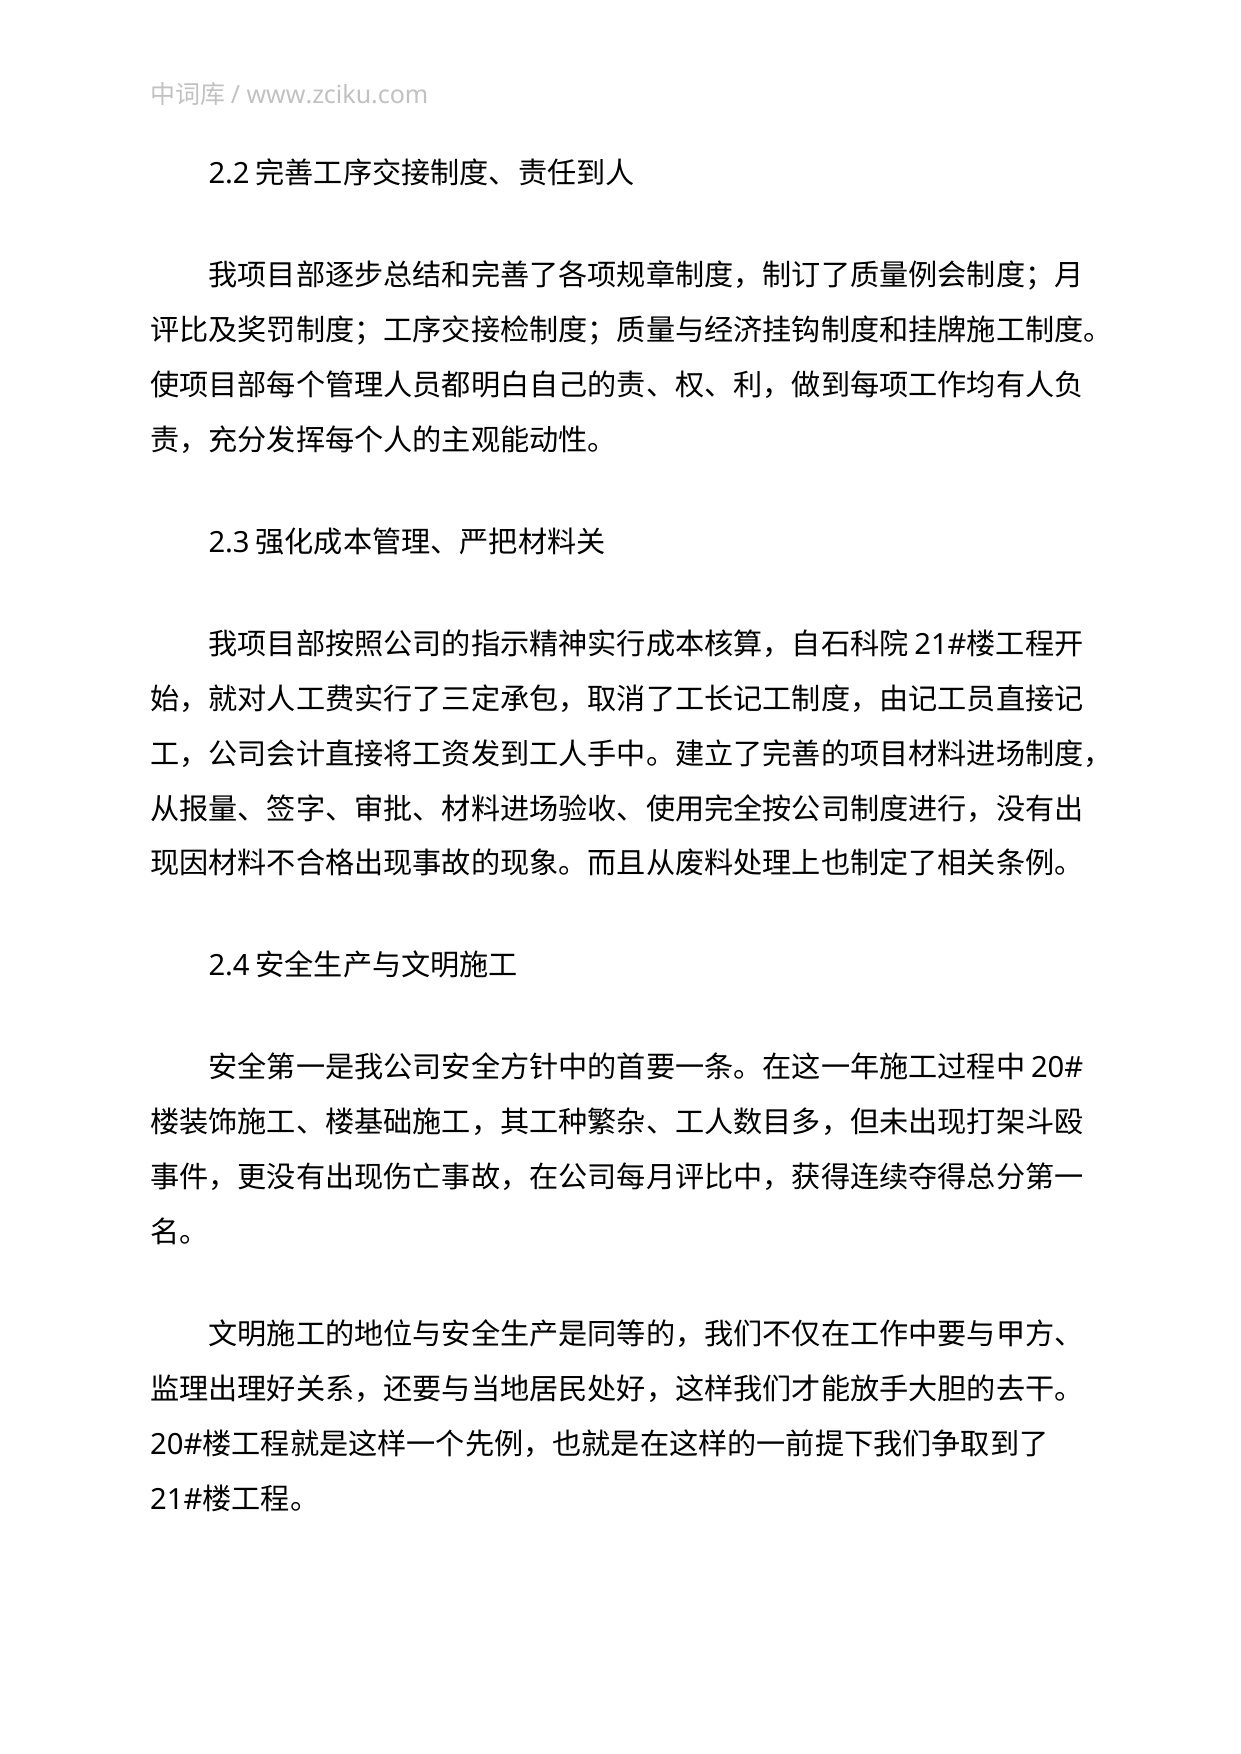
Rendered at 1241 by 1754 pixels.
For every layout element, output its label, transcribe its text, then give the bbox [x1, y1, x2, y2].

text 我项目部按照公司的指示精神实行成本核算，自石科院21#楼工程开始，就对人工费实行了三定承包，取消了工长记工制度，由记工员直接记工，公司会计直接将工资发到工人手中。建立了完善的项目材料进场制度，从报量、签字、审批、材料进场验收、使用完全按公司制度进行，没有出现因材料不合格出现事故的现象。而且从废料处理上也制定了相关条例。 [150, 620, 1090, 882]
text 安全第一是我公司安全方针中的首要一条。在这一年施工过程中20#楼装饰施工、楼基础施工，其工种繁杂、工人数目多，但未出现打架斗殴事件，更没有出现伤亡事故，在公司每月评比中，获得连续夺得总分第一名。 [150, 1044, 1090, 1251]
text 2.2完善工序交接制度、责任到人 [150, 150, 1090, 192]
text 2.3强化成本管理、严把材料关 [150, 518, 1090, 561]
text 2.4安全生产与文明施工 [150, 942, 1090, 984]
text 文明施工的地位与安全生产是同等的，我们不仅在工作中要与甲方、监理出理好关系，还要与当地居民处好，这样我们才能放手大胆的去干。20#楼工程就是这样一个先例，也就是在这样的一前提下我们争取到了21#楼工程。 [150, 1310, 1090, 1518]
text 我项目部逐步总结和完善了各项规章制度，制订了质量例会制度；月评比及奖罚制度；工序交接检制度；质量与经济挂钩制度和挂牌施工制度。使项目部每个管理人员都明白自己的责、权、利，做到每项工作均有人负责，充分发挥每个人的主观能动性。 [150, 252, 1090, 459]
